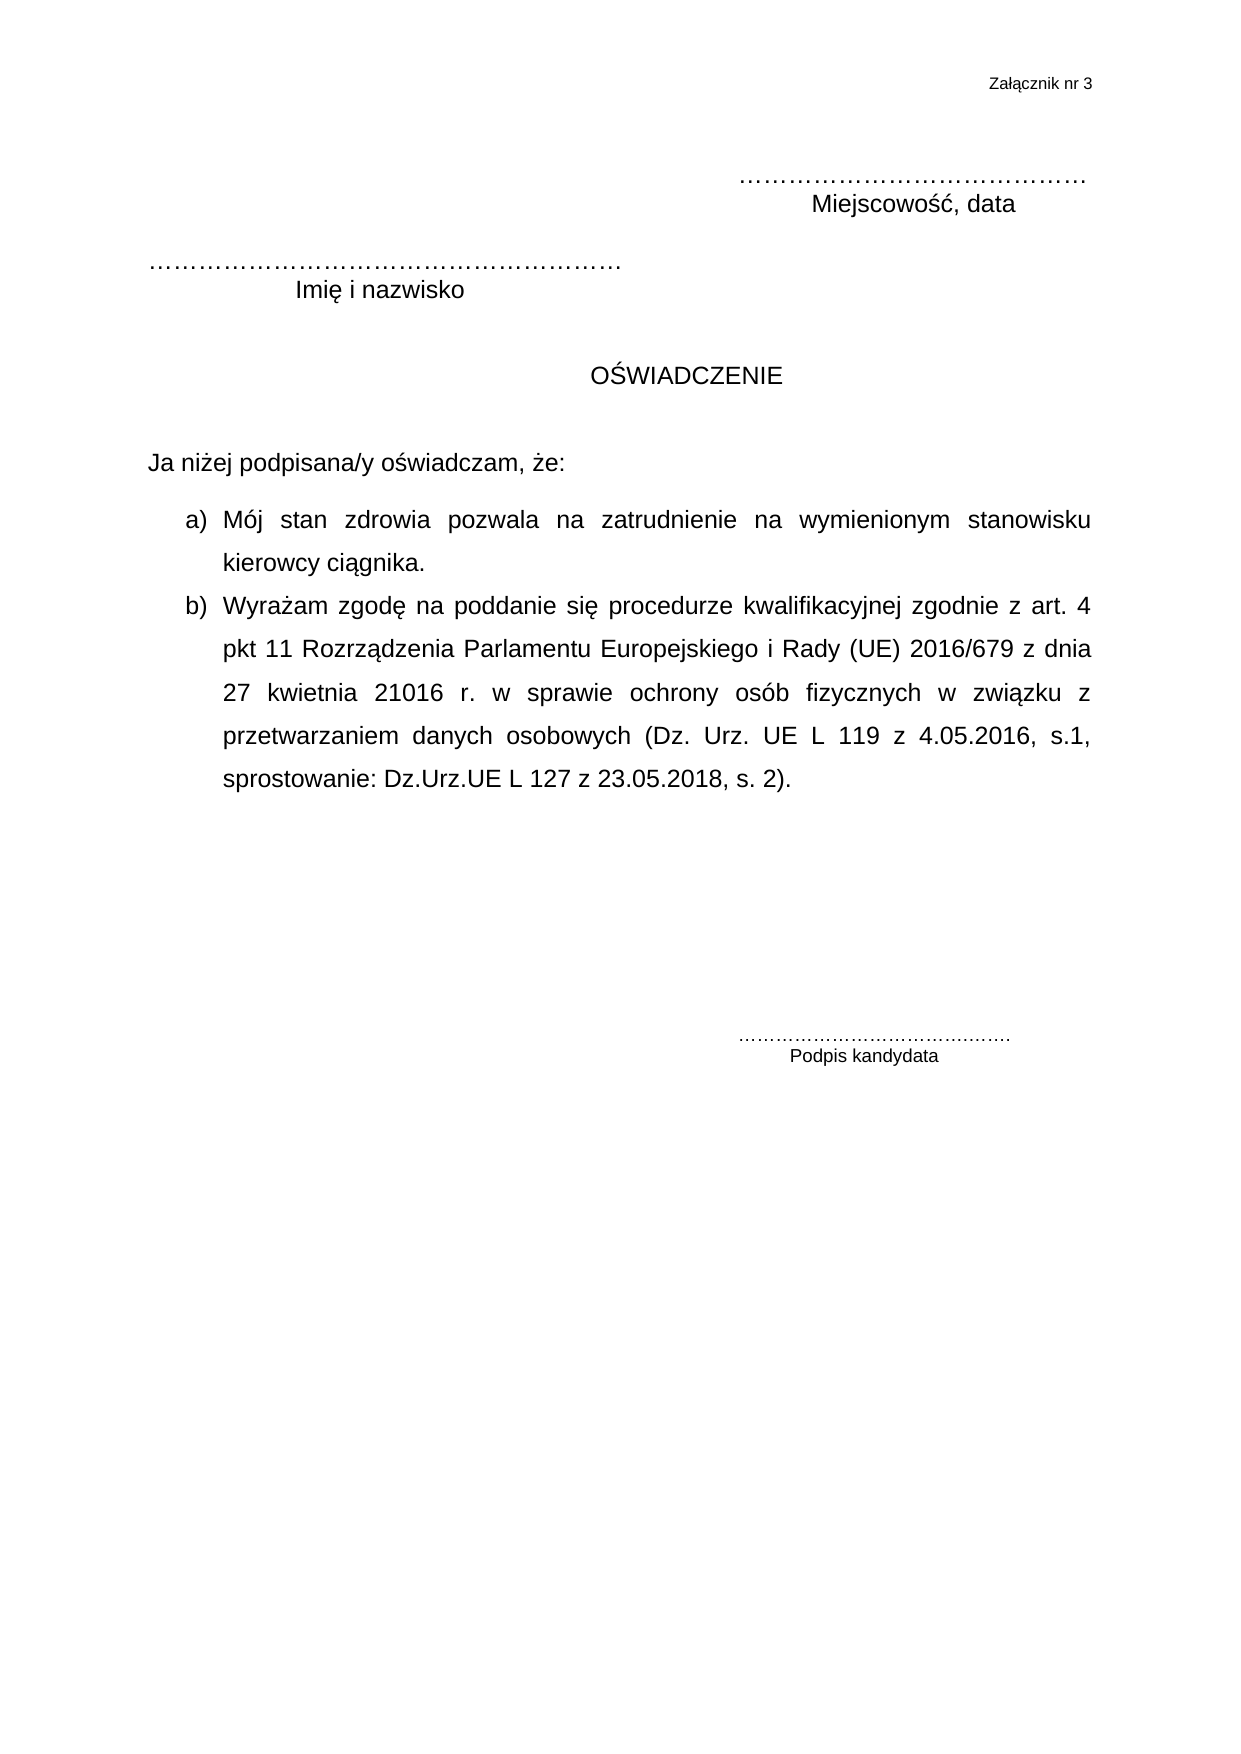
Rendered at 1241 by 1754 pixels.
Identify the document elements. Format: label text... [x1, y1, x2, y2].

list Wyrażam zgodę na poddanie się procedurze kwalifikacyjnej zgodnie z art. 4 pkt 11 Rozrządzenia Parlamentu Europejskiego i Rady (UE) 2016/679 z dnia 27 kwietnia 21016 r. w sprawie ochrony osób fizycznych w związku z przetwarzaniem danych osobowych (Dz. Urz. UE L 119 z 4.05.2016, s.1, sprostowanie: Dz.Urz.UE L 127 z 23.05.2018, s. 2). [185, 591, 1093, 792]
text ……………………………….……. [738, 1024, 1093, 1045]
text Ja niżej podpisana/y oświadczam, że: [148, 447, 1093, 476]
text Podpis kandydata [738, 1045, 1093, 1067]
text …………………………………… [148, 160, 1093, 189]
text OŚWIADCZENIE [516, 361, 1093, 390]
list Mój stan zdrowia pozwala na zatrudnienie na wymienionym stanowisku kierowcy ciągnika. [185, 505, 1093, 577]
text ………………………………………………… [148, 246, 1093, 275]
text Imię i nazwisko [221, 275, 1093, 304]
text Miejscowość, data [738, 189, 1093, 217]
